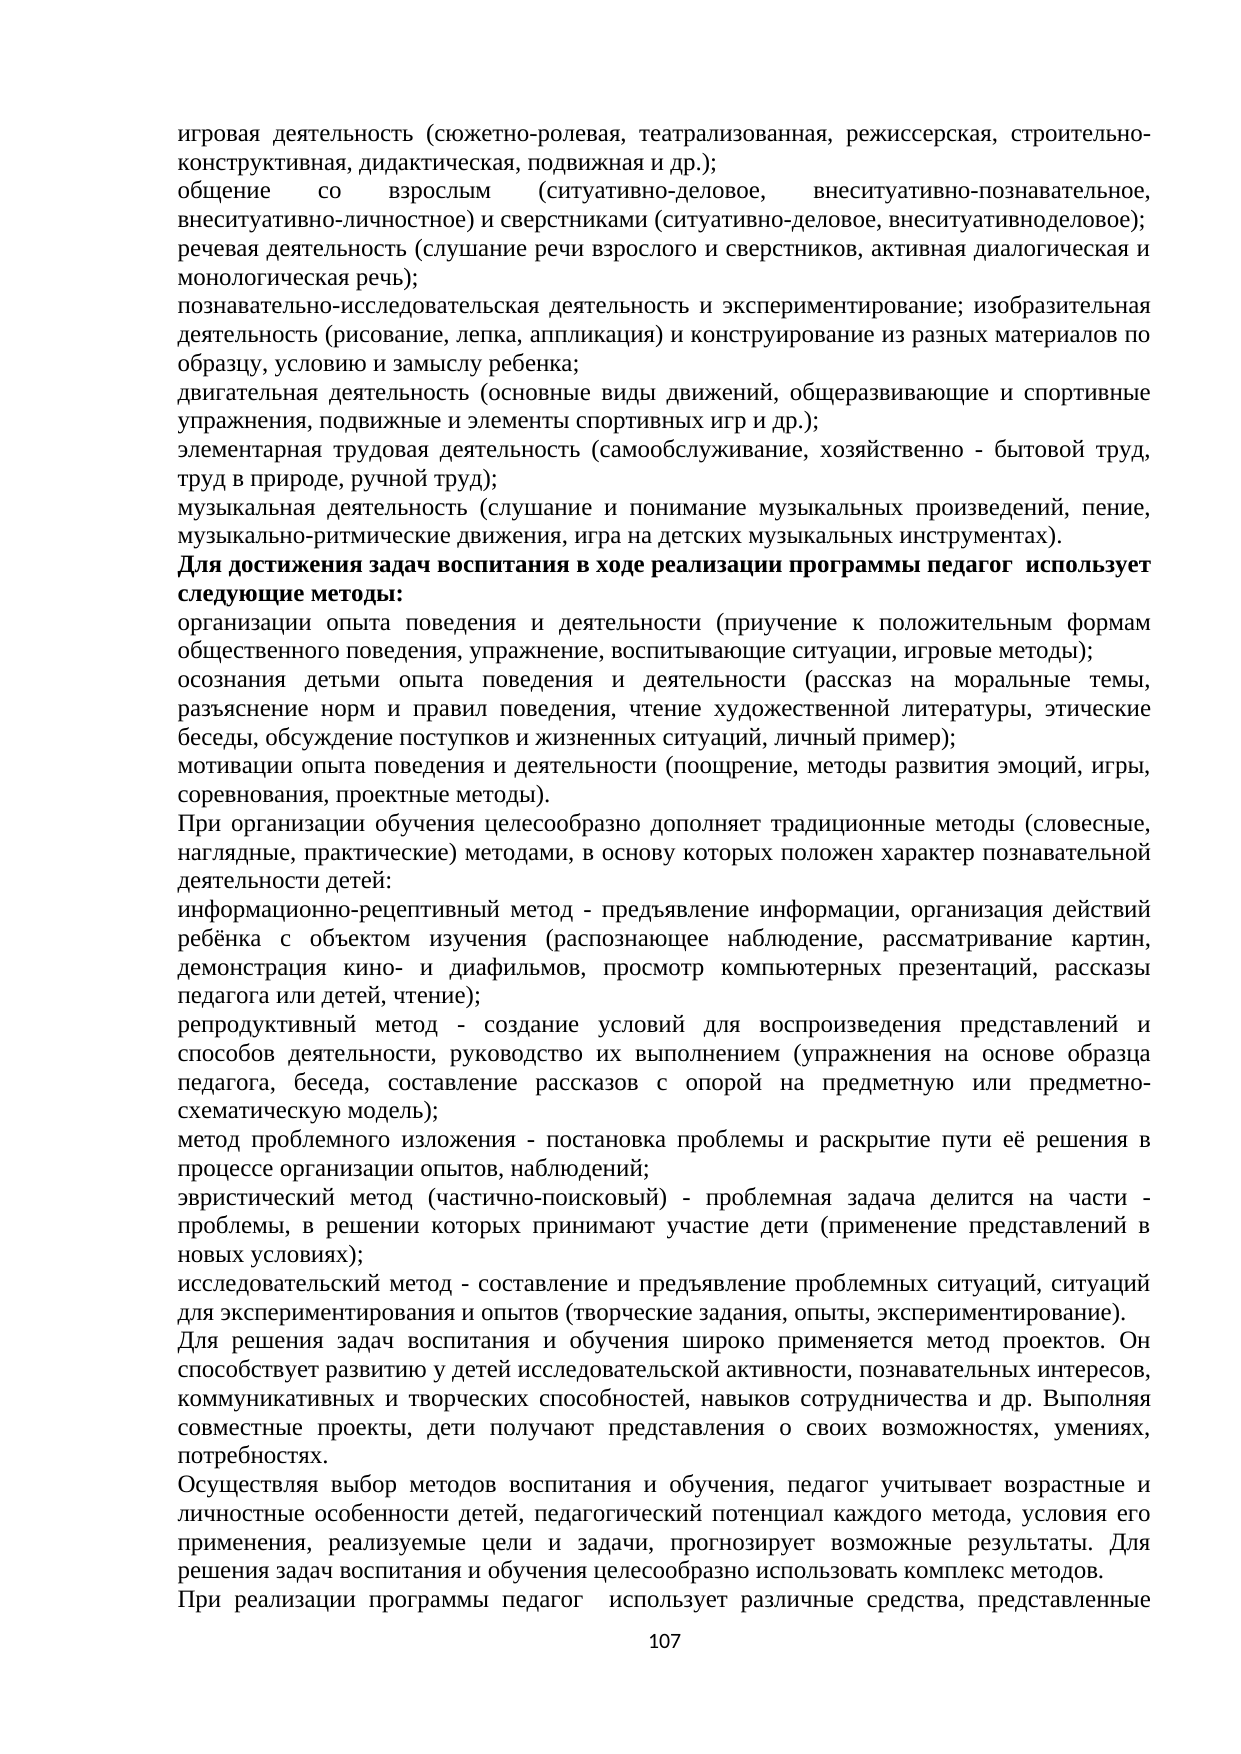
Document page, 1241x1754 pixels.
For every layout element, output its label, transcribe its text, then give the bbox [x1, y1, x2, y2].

text исследовательский метод - составление и предъявление проблемных ситуаций, ситуаций для экспериментирования и опытов (творческие задания, опыты, экспериментирование). [177, 1268, 1152, 1326]
text организации опыта поведения и деятельности (приучение к положительным формам общественного поведения, упражнение, воспитывающие ситуации, игровые методы); [177, 607, 1152, 664]
text Для решения задач воспитания и обучения широко применяется метод проектов. Он способствует развитию у детей исследовательской активности, познавательных интересов, коммуникативных и творческих способностей, навыков сотрудничества и др. Выполняя совместные проекты, дети получают представления о своих возможностях, умениях, потребностях. [177, 1326, 1152, 1469]
text информационно-рецептивный метод - предъявление информации, организация действий ребёнка с объектом изучения (распознающее наблюдение, рассматривание картин, демонстрация кино- и диафильмов, просмотр компьютерных презентаций, рассказы педагога или детей, чтение); [177, 894, 1152, 1009]
text познавательно-исследовательская деятельность и экспериментирование; изобразительная деятельность (рисование, лепка, аппликация) и конструирование из разных материалов по образцу, условию и замыслу ребенка; [177, 291, 1152, 377]
text двигательная деятельность (основные виды движений, общеразвивающие и спортивные упражнения, подвижные и элементы спортивных игр и др.); [177, 377, 1152, 434]
text При организации обучения целесообразно дополняет традиционные методы (словесные, наглядные, практические) методами, в основу которых положен характер познавательной деятельности детей: [177, 808, 1152, 894]
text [177, 1584, 1152, 1613]
text элементарная трудовая деятельность (самообслуживание, хозяйственно - бытовой труд, труд в природе, ручной труд); [177, 434, 1152, 492]
text речевая деятельность (слушание речи взрослого и сверстников, активная диалогическая и монологическая речь); [177, 233, 1152, 291]
text Осуществляя выбор методов воспитания и обучения, педагог учитывает возрастные и личностные особенности детей, педагогический потенциал каждого метода, условия его применения, реализуемые цели и задачи, прогнозирует возможные результаты. Для решения задач воспитания и обучения целесообразно использовать комплекс методов. [177, 1469, 1152, 1584]
text метод проблемного изложения - постановка проблемы и раскрытие пути её решения в процессе организации опытов, наблюдений; [177, 1124, 1152, 1182]
text музыкальная деятельность (слушание и понимание музыкальных произведений, пение, музыкально-ритмические движения, игра на детских музыкальных инструментах). [177, 492, 1152, 549]
text эвристический метод (частично-поисковый) - проблемная задача делится на части - проблемы, в решении которых принимают участие дети (применение представлений в новых условиях); [177, 1182, 1152, 1268]
text общение со взрослым (ситуативно-деловое, внеситуативно-познавательное, внеситуативно-личностное) и сверстниками (ситуативно-деловое, внеситуативноделовое); [177, 176, 1152, 233]
text осознания детьми опыта поведения и деятельности (рассказ на моральные темы, разъяснение норм и правил поведения, чтение художественной литературы, этические беседы, обсуждение поступков и жизненных ситуаций, личный пример); [177, 664, 1152, 751]
text репродуктивный метод - создание условий для воспроизведения представлений и способов деятельности, руководство их выполнением (упражнения на основе образца педагога, беседа, составление рассказов с опорой на предметную или предметно-схематическую модель); [177, 1009, 1152, 1124]
text Для достижения задач воспитания в ходе реализации программы педагог использует следующие методы: [177, 549, 1152, 607]
text игровая деятельность (сюжетно-ролевая, театрализованная, режиссерская, строительно-конструктивная, дидактическая, подвижная и др.); [177, 118, 1152, 176]
text мотивации опыта поведения и деятельности (поощрение, методы развития эмоций, игры, соревнования, проектные методы). [177, 751, 1152, 808]
